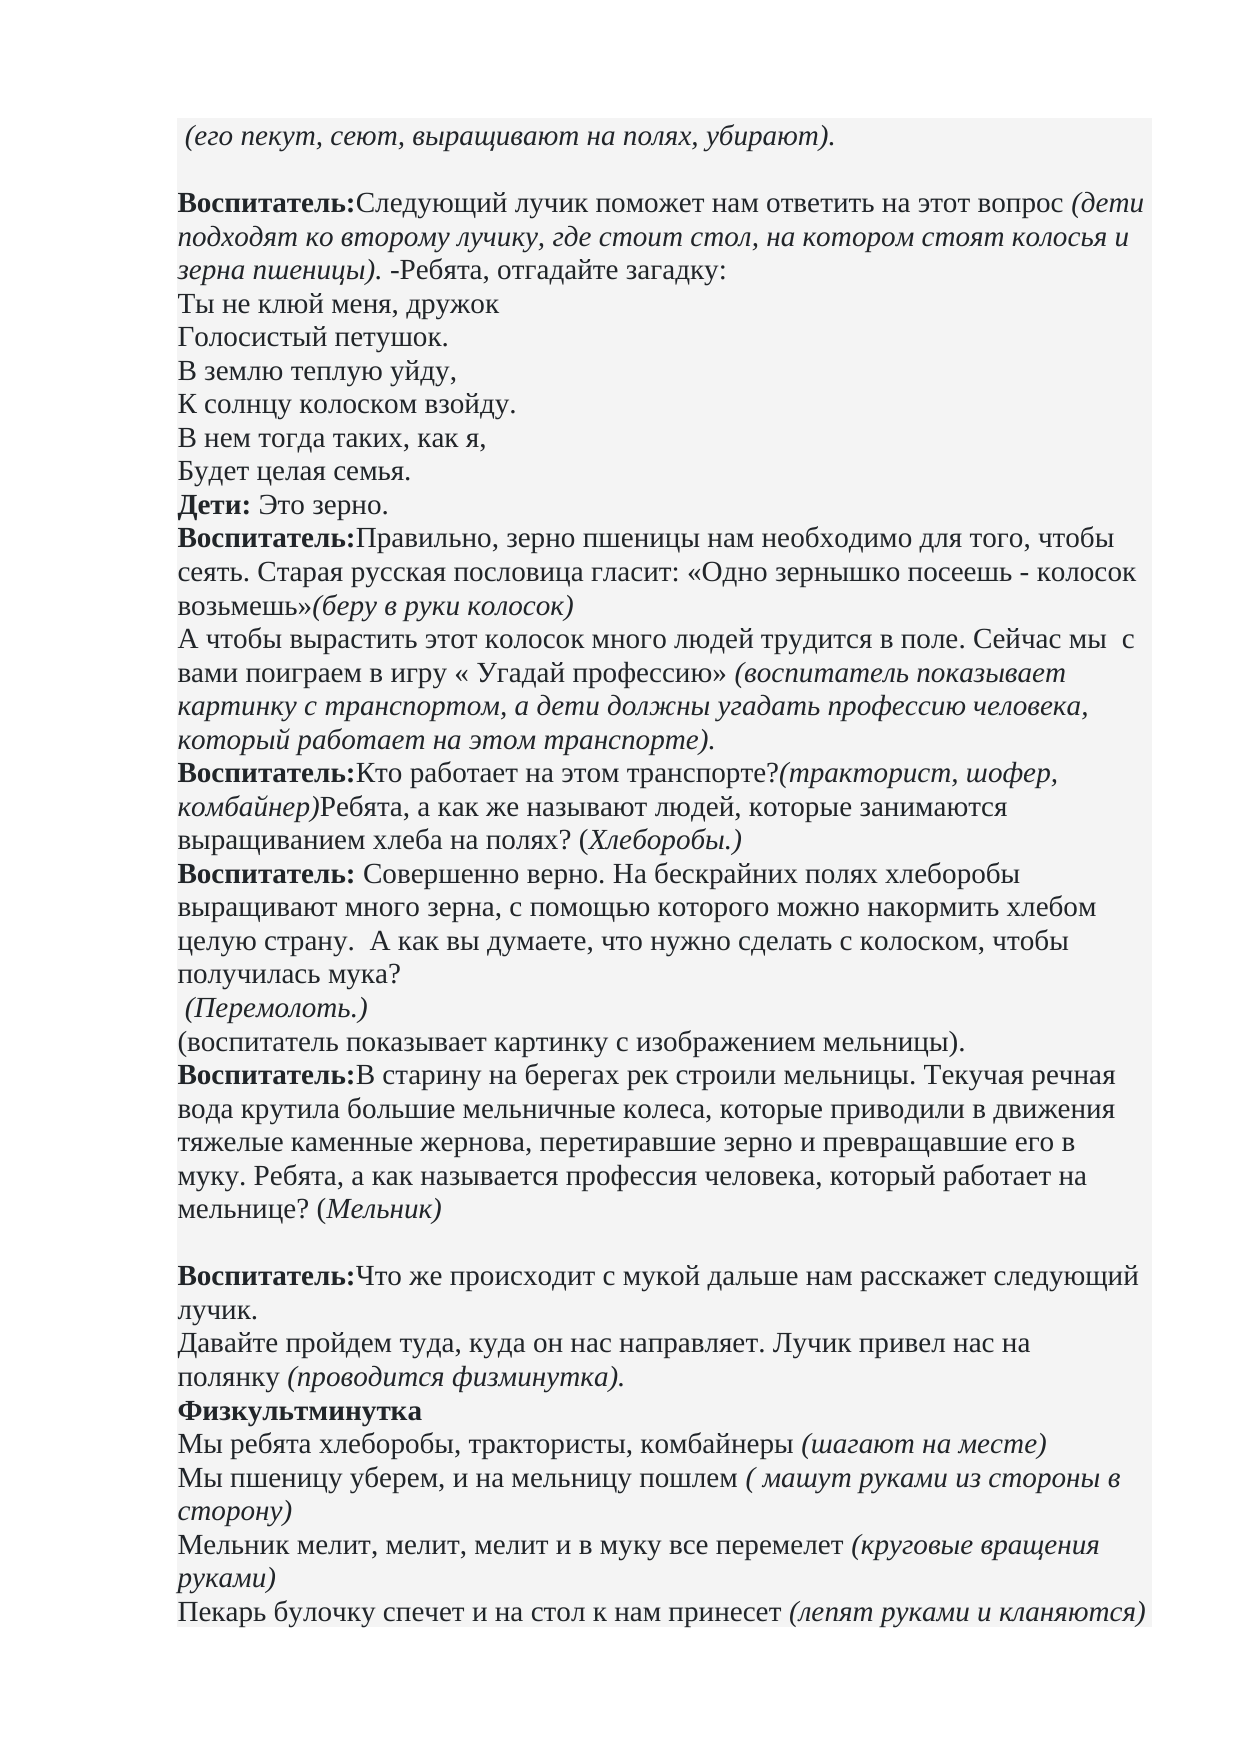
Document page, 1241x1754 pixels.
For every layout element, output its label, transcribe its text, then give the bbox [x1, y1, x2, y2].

text (Перемолоть.) [177, 990, 1152, 1024]
text Будет целая семья. [177, 453, 1152, 487]
text (воспитатель показывает картинку с изображением мельницы). [177, 1024, 1152, 1057]
text Физкультминутка [177, 1393, 1152, 1426]
text Воспитатель:Правильно, зерно пшеницы нам необходимо для того, чтобы сеять. Старая русская пословица гласит: «Одно зернышко посеешь - колосок возьмешь»(беру в руки колосок) [177, 521, 1152, 621]
text Ты не клюй меня, дружок [177, 286, 1152, 319]
text К солнцу колоском взойду. [177, 386, 1152, 420]
text (его пекут, сеют, выращивают на полях, убирают). [177, 118, 1152, 152]
text Воспитатель:В старину на берегах рек строили мельницы. Текучая речная вода крутила большие мельничные колеса, которые приводили в движения тяжелые каменные жернова, перетиравшие зерно и превращавшие его в муку. Ребята, а как называется профессия человека, который работает на мельнице? (Мельник) [177, 1057, 1152, 1225]
text Воспитатель: Совершенно верно. На бескрайних полях хлеборобы выращивают много зерна, с помощью которого можно накормить хлебом целую страну. А как вы думаете, что нужно сделать с колоском, чтобы получилась мука? [177, 856, 1152, 990]
text А чтобы вырастить этот колосок много людей трудится в поле. Сейчас мы с вами поиграем в игру « Угадай профессию» (воспитатель показывает картинку с транспортом, а дети должны угадать профессию человека, который работает на этом транспорте). [177, 621, 1152, 755]
text Давайте пройдем туда, куда он нас направляет. Лучик привел нас на полянку (проводится физминутка). [177, 1326, 1152, 1393]
text Воспитатель:Следующий лучик поможет нам ответить на этот вопрос (дети подходят ко второму лучику, где стоит стол, на котором стоят колосья и зерна пшеницы). -Ребята, отгадайте загадку: [177, 185, 1152, 286]
text Мельник мелит, мелит, мелит и в муку все перемелет (круговые вращения руками) [177, 1527, 1152, 1594]
text Пекарь булочку спечет и на стол к нам принесет (лепят руками и кланяются) [177, 1594, 1152, 1627]
text Воспитатель:Что же происходит с мукой дальше нам расскажет следующий лучик. [177, 1258, 1152, 1326]
text Мы ребята хлеборобы, трактористы, комбайнеры (шагают на месте) [177, 1426, 1152, 1460]
text В землю теплую уйду, [177, 353, 1152, 386]
text В нем тогда таких, как я, [177, 420, 1152, 453]
text Мы пшеницу уберем, и на мельницу пошлем ( машут руками из стороны в сторону) [177, 1460, 1152, 1527]
text Дети: Это зерно. [177, 487, 1152, 521]
text Воспитатель:Кто работает на этом транспорте?(тракторист, шофер, комбайнер)Ребята, а как же называют людей, которые занимаются выращиванием хлеба на полях? (Хлеборобы.) [177, 755, 1152, 856]
text Голосистый петушок. [177, 319, 1152, 353]
